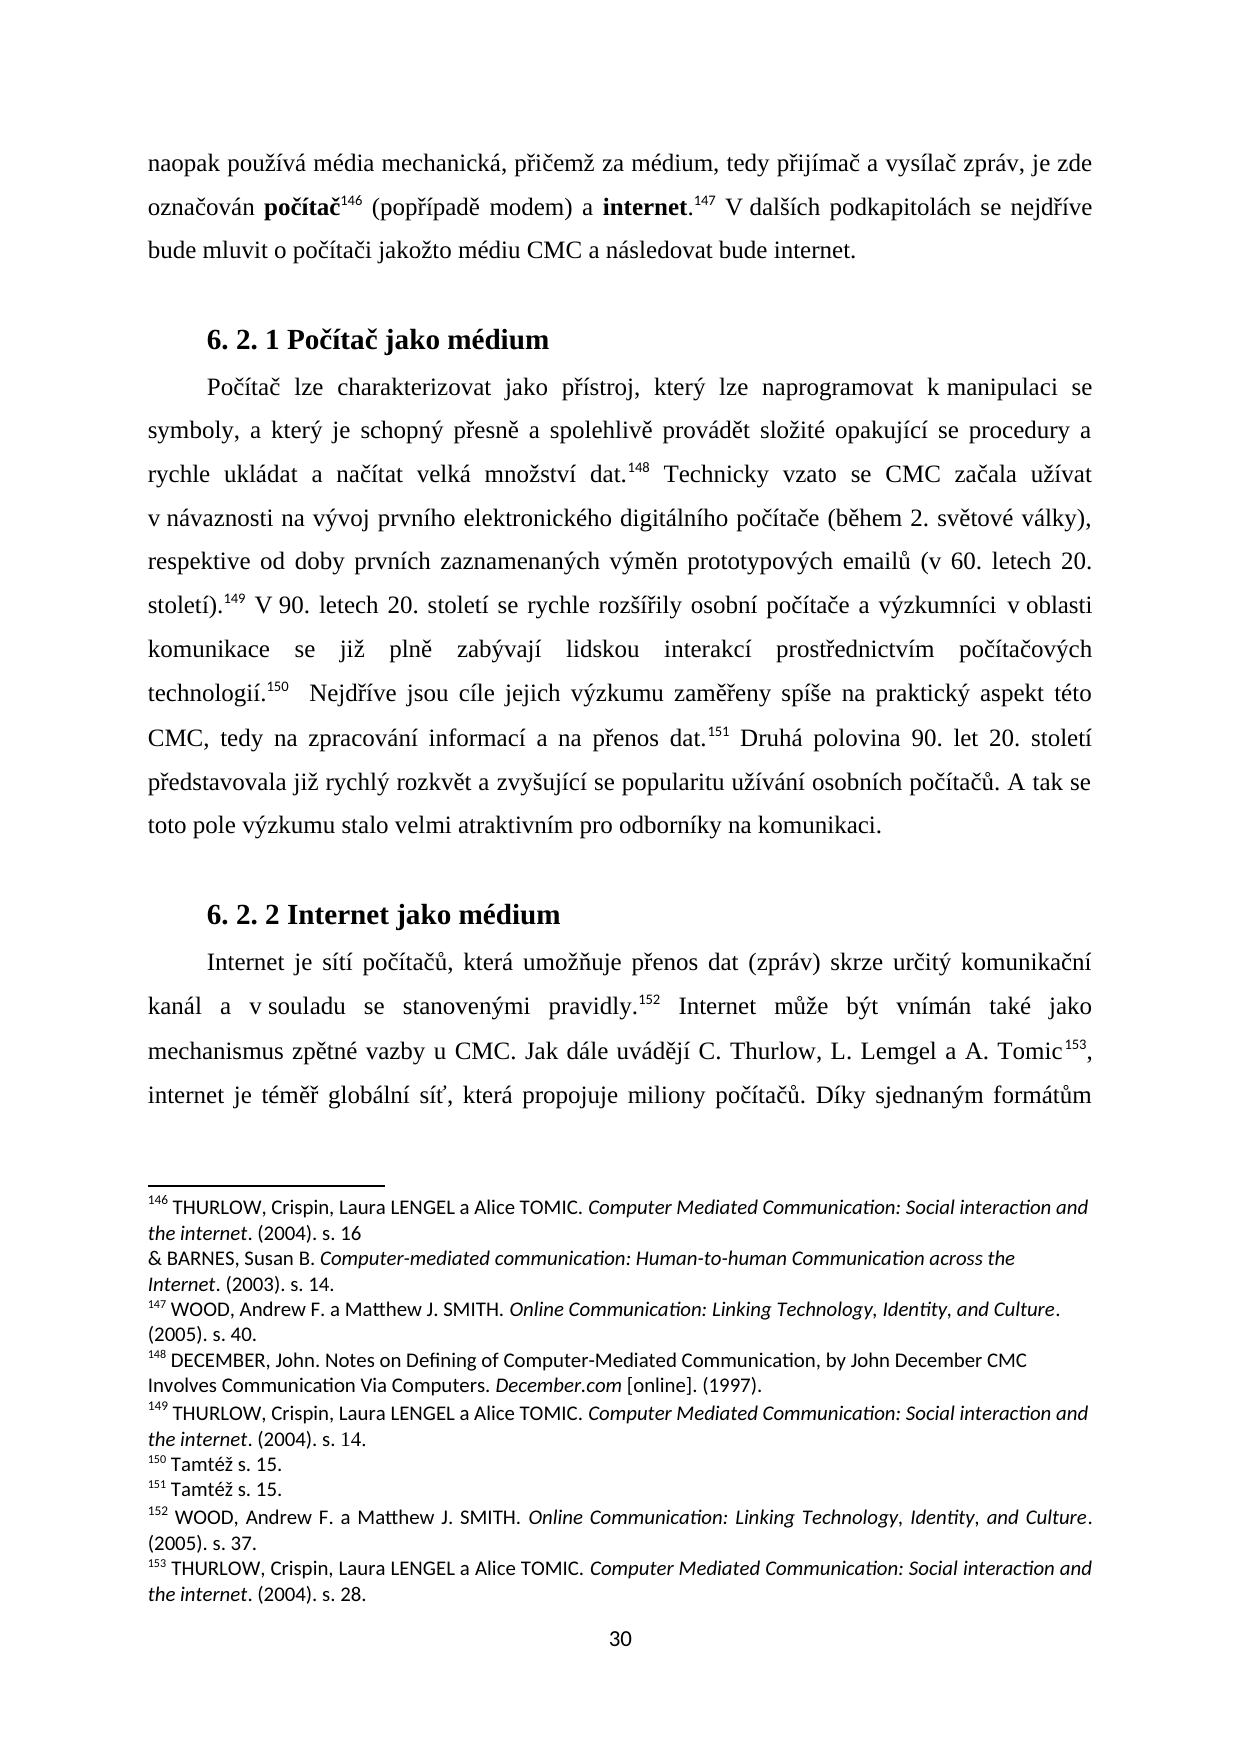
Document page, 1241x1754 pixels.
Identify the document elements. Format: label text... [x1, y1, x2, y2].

text Internet je sítí počítačů, která umožňuje přenos dat (zpráv) skrze určitý komunikační kanál a v souladu se stanovenými pravidly. Internet může být vnímán také jako mechanismus zpětné vazby u CMC. Jak dále uvádějí C. Thurlow, L. Lemgel a A. Tomic, internet je téměř globální síť, která propojuje miliony počítačů. Díky sjednaným formátům (protokolům) mohou jeho uživatelé transferovat data z jednoho počítače do druhého. Původně měl být internet užit v 60. letech 20. století americkým ministerstvem obrany jako prostředek bezpečného předávání informací v případě nukleární války. Jednalo se o tzv. ARPANET. Později se ale dostal do rukou vědců, kteří ho začali využívat rovněž pro výměnu informací, ale týkajících se jejich výzkumů. V 80. letech byl zkonstruován první osobní počítač. ARPANET byl později přetransformován do tzv. NSFNET, který byl pak propojen s CSNET spojujícím univerzity v Severní Americe a EUnet, který byl svorníkem evropských výzkumů. [148, 947, 1093, 1109]
text Počítač lze charakterizovat jako přístroj, který lze naprogramovat k manipulaci se symboly, a který je schopný přesně a spolehlivě provádět složité opakující se procedury a rychle ukládat a načítat velká množství dat. Technicky vzato se CMC začala užívat v návaznosti na vývoj prvního elektronického digitálního počítače (během 2. světové války), respektive od doby prvních zaznamenaných výměn prototypových emailů (v 60. letech 20. století). V 90. letech 20. století se rychle rozšířily osobní počítače a výzkumníci v oblasti komunikace se již plně zabývají lidskou interakcí prostřednictvím počítačových technologií. Nejdříve jsou cíle jejich výzkumu zaměřeny spíše na praktický aspekt této CMC, tedy na zpracování informací a na přenos dat. Druhá polovina 90. let 20. století představovala již rychlý rozkvět a zvyšující se popularitu užívání osobních počítačů. A tak se toto pole výzkumu stalo velmi atraktivním pro odborníky na komunikaci. [148, 372, 1093, 839]
text 6. 2. 2 Internet jako médium [148, 897, 1093, 930]
text 6. 2. 1 Počítač jako médium [148, 322, 1093, 355]
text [148, 148, 1093, 264]
